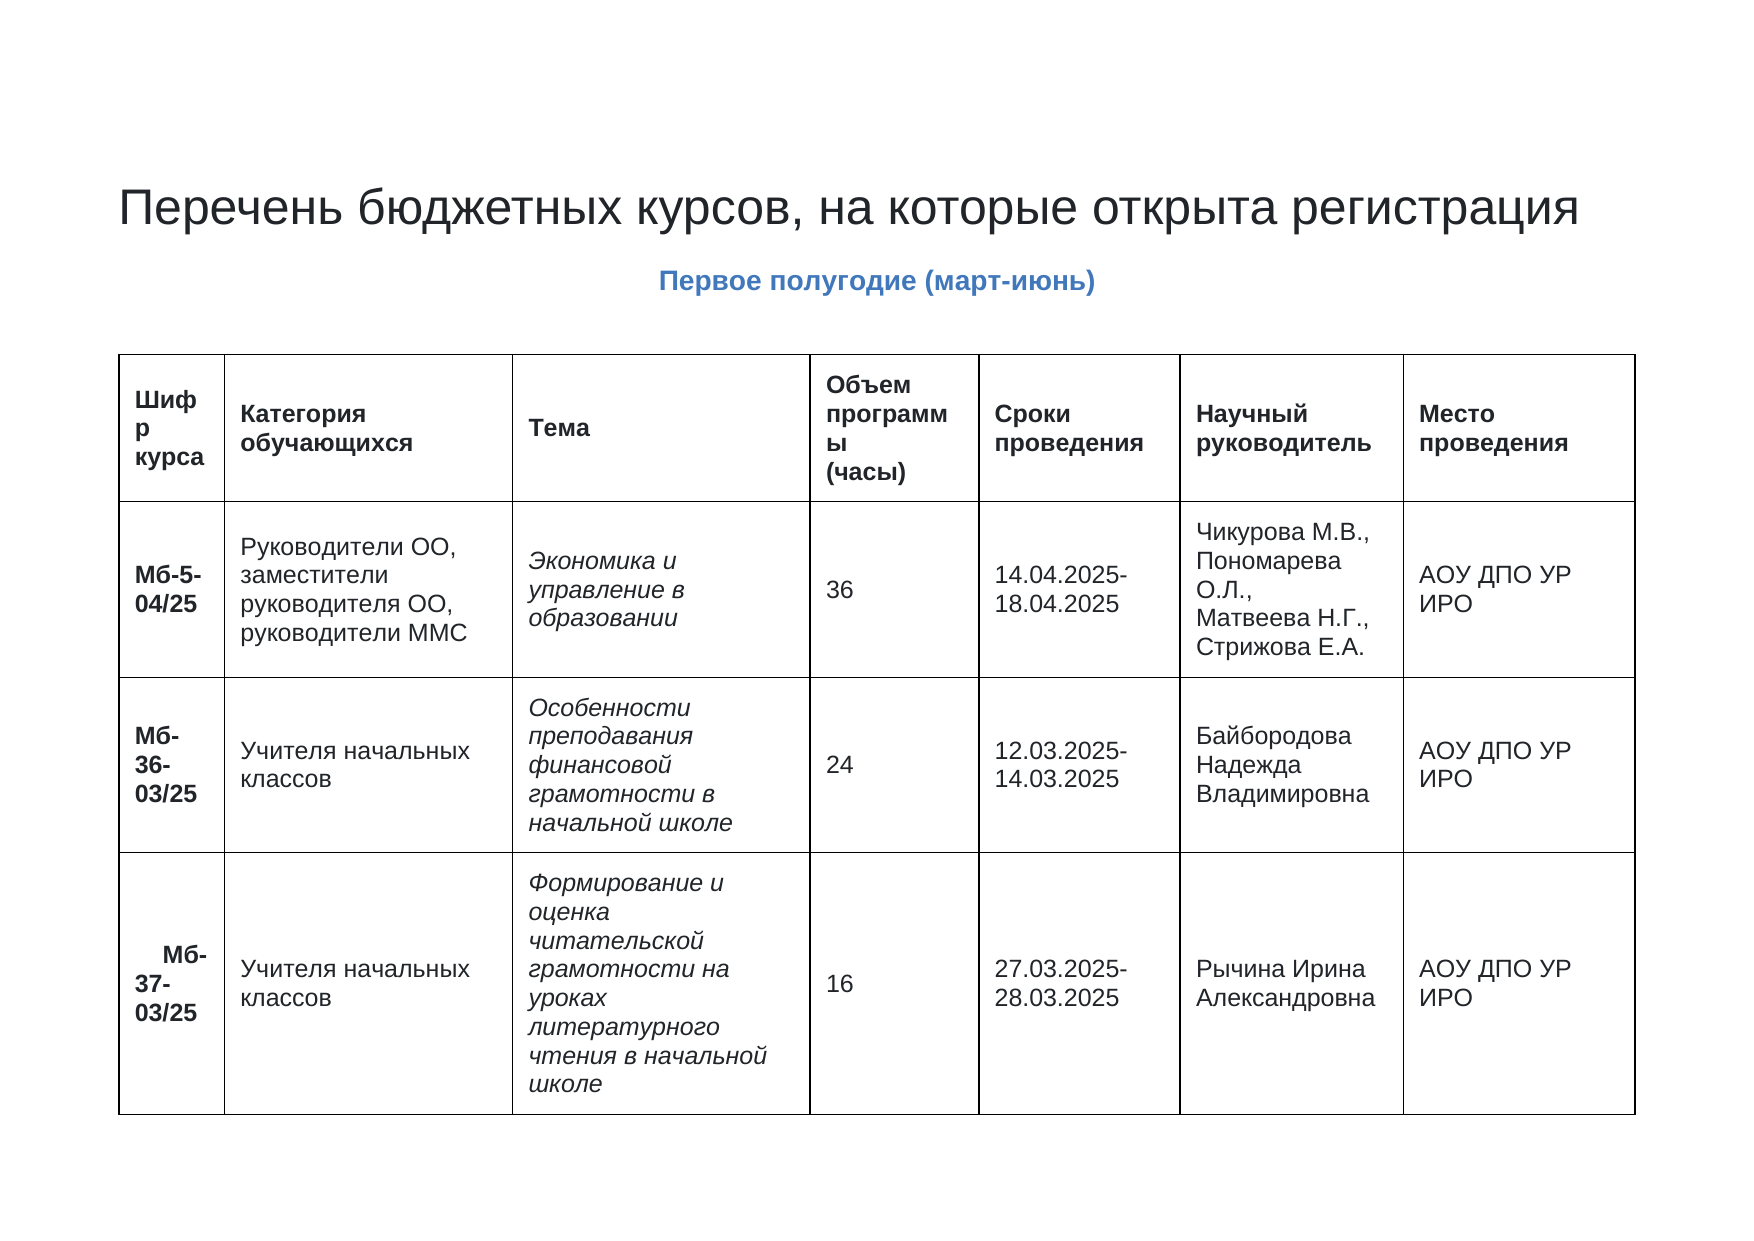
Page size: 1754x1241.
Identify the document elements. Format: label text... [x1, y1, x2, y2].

text Первое полугодие (март-июнь) [118, 264, 1636, 296]
table_cell 14.04.2025-18.04.2025 [980, 502, 1179, 676]
table_cell АОУ ДПО УР ИРО [1404, 502, 1634, 676]
table_header Место проведения [1404, 355, 1634, 501]
table_header Шифр курса [120, 355, 224, 501]
table_cell Формирование и оценка читательской грамотности на уроках литературного чтения в начальной школе [513, 853, 809, 1114]
table_header Сроки проведения [980, 355, 1179, 501]
table_cell Рычина Ирина Александровна [1181, 853, 1403, 1114]
table_cell 36 [811, 502, 978, 676]
table_cell Экономика и управление в образовании [513, 502, 809, 676]
table_cell 24 [811, 678, 978, 852]
table_cell 16 [811, 853, 978, 1114]
table_cell АОУ ДПО УР ИРО [1404, 853, 1634, 1114]
table_cell Байбородова Надежда Владимировна [1181, 678, 1403, 852]
table_cell Руководители ОО, заместители руководителя ОО, руководители ММС [225, 502, 512, 676]
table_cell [225, 853, 512, 1114]
table_cell 27.03.2025-28.03.2025 [980, 853, 1179, 1114]
table_cell 12.03.2025-14.03.2025 [980, 678, 1179, 852]
table_cell АОУ ДПО УР ИРО [1404, 678, 1634, 852]
table_header Объем программы (часы) [811, 355, 978, 501]
table_header Тема [513, 355, 809, 501]
table_cell Мб-36-03/25 [120, 678, 224, 852]
table_cell Учителя начальных классов [225, 678, 512, 852]
table_header Научный руководитель [1181, 355, 1403, 501]
text Перечень бюджетных курсов, на которые открыта регистрация [118, 177, 1636, 235]
table_cell Мб-5-04/25 [120, 502, 224, 676]
table_cell Мб-37-03/25 [120, 853, 224, 1114]
table_cell Чикурова М.В., Пономарева О.Л., Матвеева Н.Г., Стрижова Е.А. [1181, 502, 1403, 676]
table_cell Особенности преподавания финансовой грамотности в начальной школе [513, 678, 809, 852]
table_header Категория обучающихся [225, 355, 512, 501]
